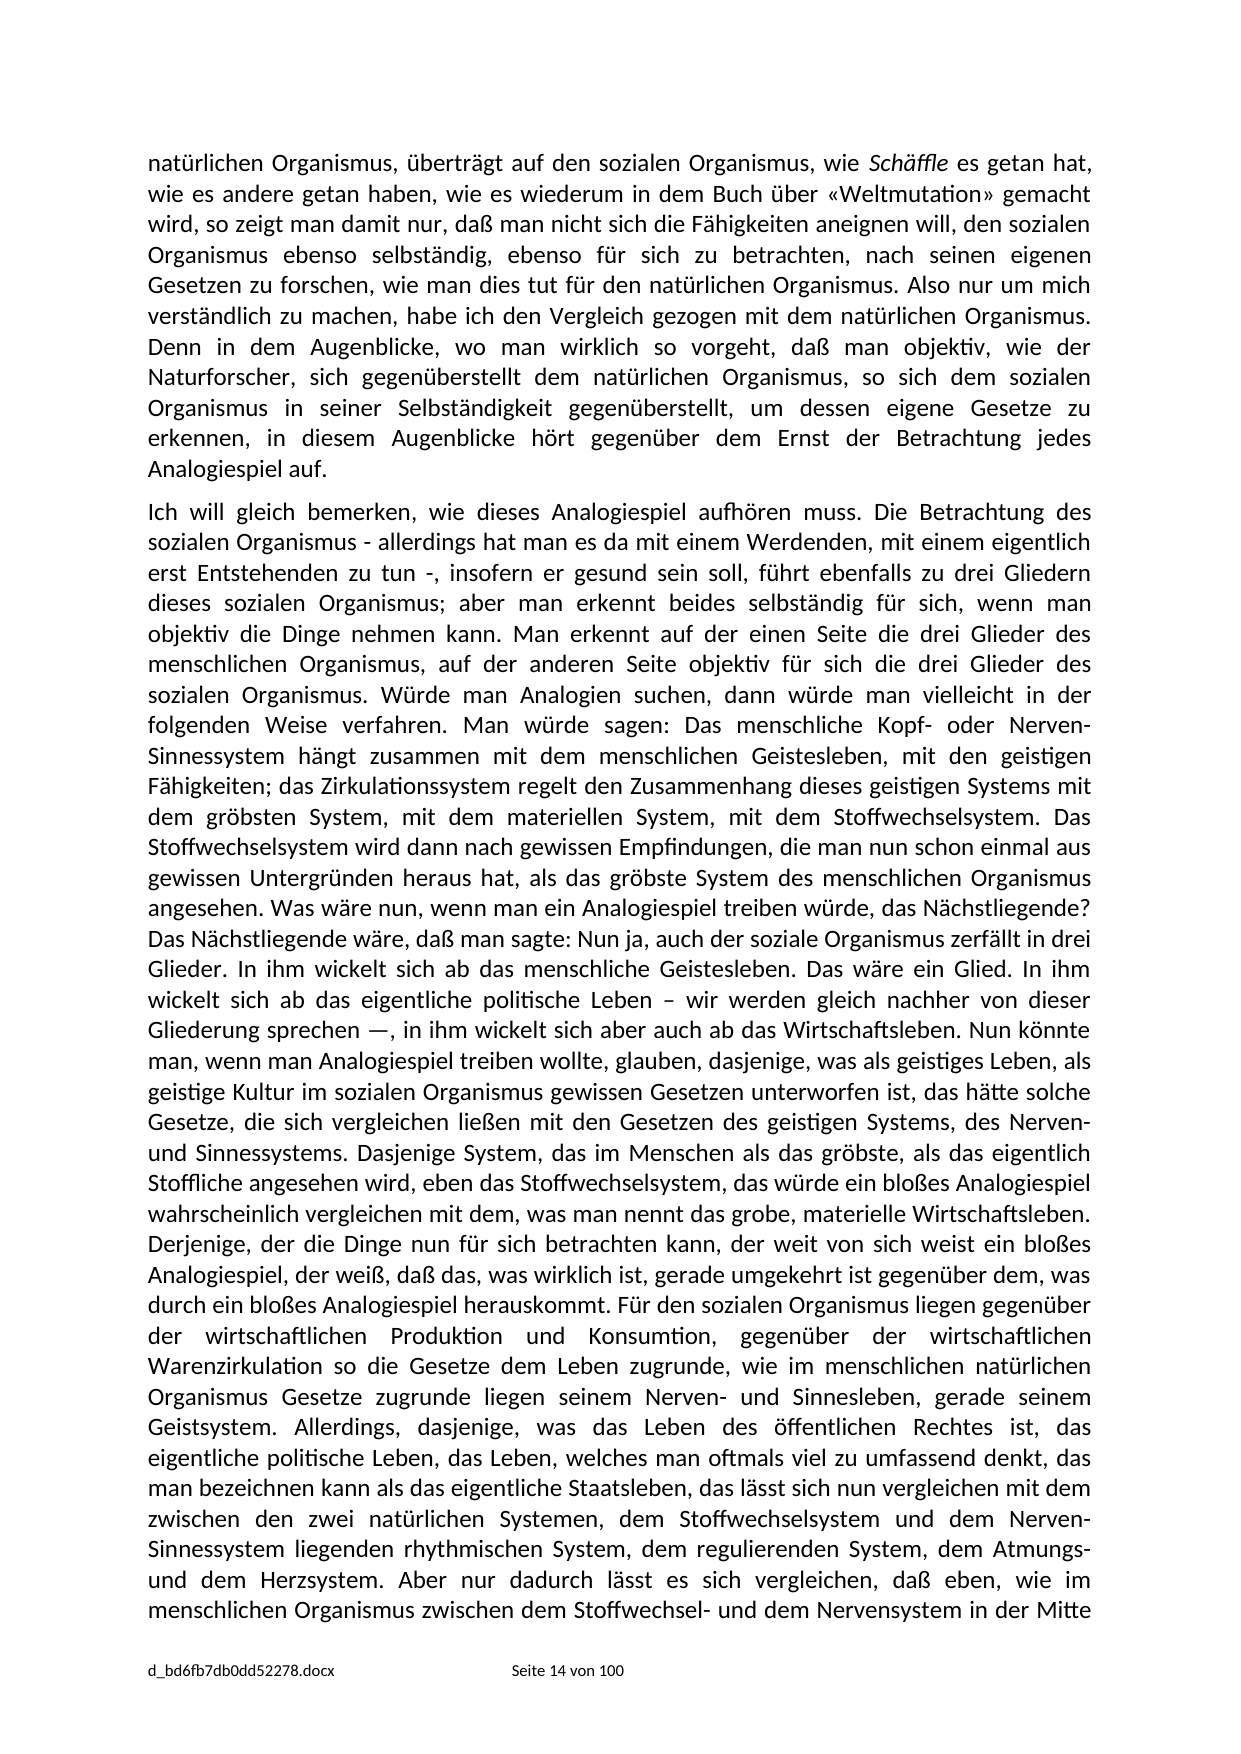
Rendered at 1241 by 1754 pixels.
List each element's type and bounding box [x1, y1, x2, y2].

text [148, 148, 1093, 483]
text [148, 496, 1093, 1625]
